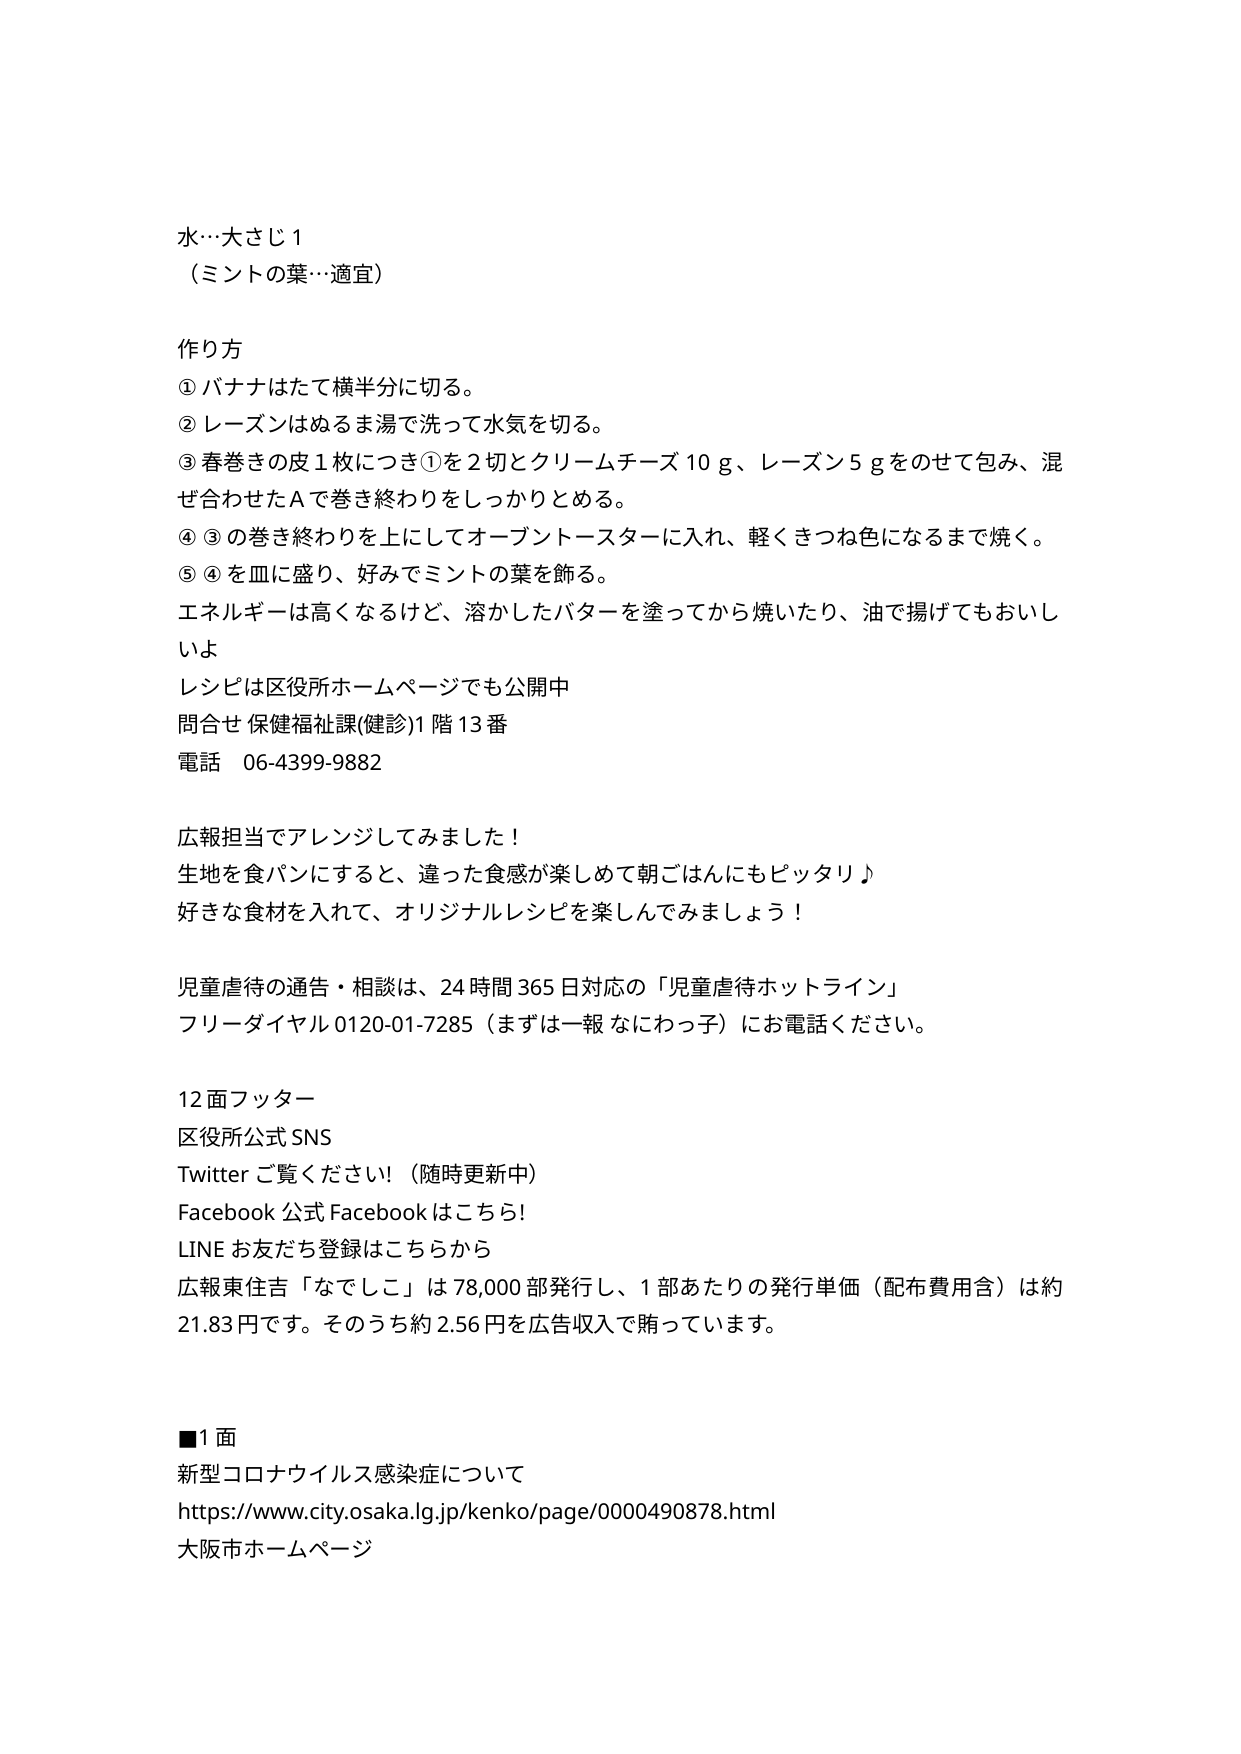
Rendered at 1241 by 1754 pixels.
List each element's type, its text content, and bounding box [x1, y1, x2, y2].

text 12面フッター [177, 1079, 1063, 1117]
text ④ ③の巻き終わりを上にしてオーブントースターに入れ、軽くきつね色になるまで焼く。 [177, 517, 1063, 554]
text Facebook 公式Facebookはこちら! [177, 1192, 1063, 1229]
text 水…大さじ1 [177, 217, 1063, 254]
text 好きな食材を入れて、オリジナルレシピを楽しんでみましょう！ [177, 892, 1063, 929]
text 広報東住吉「なでしこ」は78,000部発行し、1部あたりの発行単価（配布費用含）は約21.83円です。そのうち約2.56円を広告収入で賄っています。 [177, 1267, 1063, 1342]
text LINE お友だち登録はこちらから [177, 1229, 1063, 1267]
text 大阪市ホームページ [177, 1529, 1063, 1567]
text ⑤ ④を皿に盛り、好みでミントの葉を飾る。 [177, 554, 1063, 592]
text 区役所公式SNS [177, 1117, 1063, 1154]
text （ミントの葉…適宜） [177, 254, 1063, 292]
text 問合せ 保健福祉課(健診)1階13番 [177, 704, 1063, 742]
text レシピは区役所ホームページでも公開中 [177, 667, 1063, 704]
text 児童虐待の通告・相談は、24時間365日対応の「児童虐待ホットライン」 [177, 967, 1063, 1004]
text ①バナナはたて横半分に切る。 [177, 367, 1063, 404]
text エネルギーは高くなるけど、溶かしたバターを塗ってから焼いたり、油で揚げてもおいしいよ [177, 592, 1063, 667]
text ②レーズンはぬるま湯で洗って水気を切る。 [177, 404, 1063, 442]
text https://www.city.osaka.lg.jp/kenko/page/0000490878.html [177, 1492, 1063, 1529]
text 生地を食パンにすると、違った食感が楽しめて朝ごはんにもピッタリ♪ [177, 854, 1063, 892]
text 作り方 [177, 329, 1063, 367]
text 広報担当でアレンジしてみました！ [177, 817, 1063, 854]
text 電話 06-4399-9882 [177, 742, 1063, 779]
text ■1面 [177, 1417, 1063, 1454]
text フリーダイヤル0120-01-7285（まずは一報 なにわっ子）にお電話ください。 [177, 1004, 1063, 1042]
text ③春巻きの皮１枚につき①を２切とクリームチーズ10ｇ、レーズン5ｇをのせて包み、混ぜ合わせたＡで巻き終わりをしっかりとめる。 [177, 442, 1063, 517]
text Twitter ご覧ください! （随時更新中） [177, 1154, 1063, 1192]
text 新型コロナウイルス感染症について [177, 1454, 1063, 1492]
